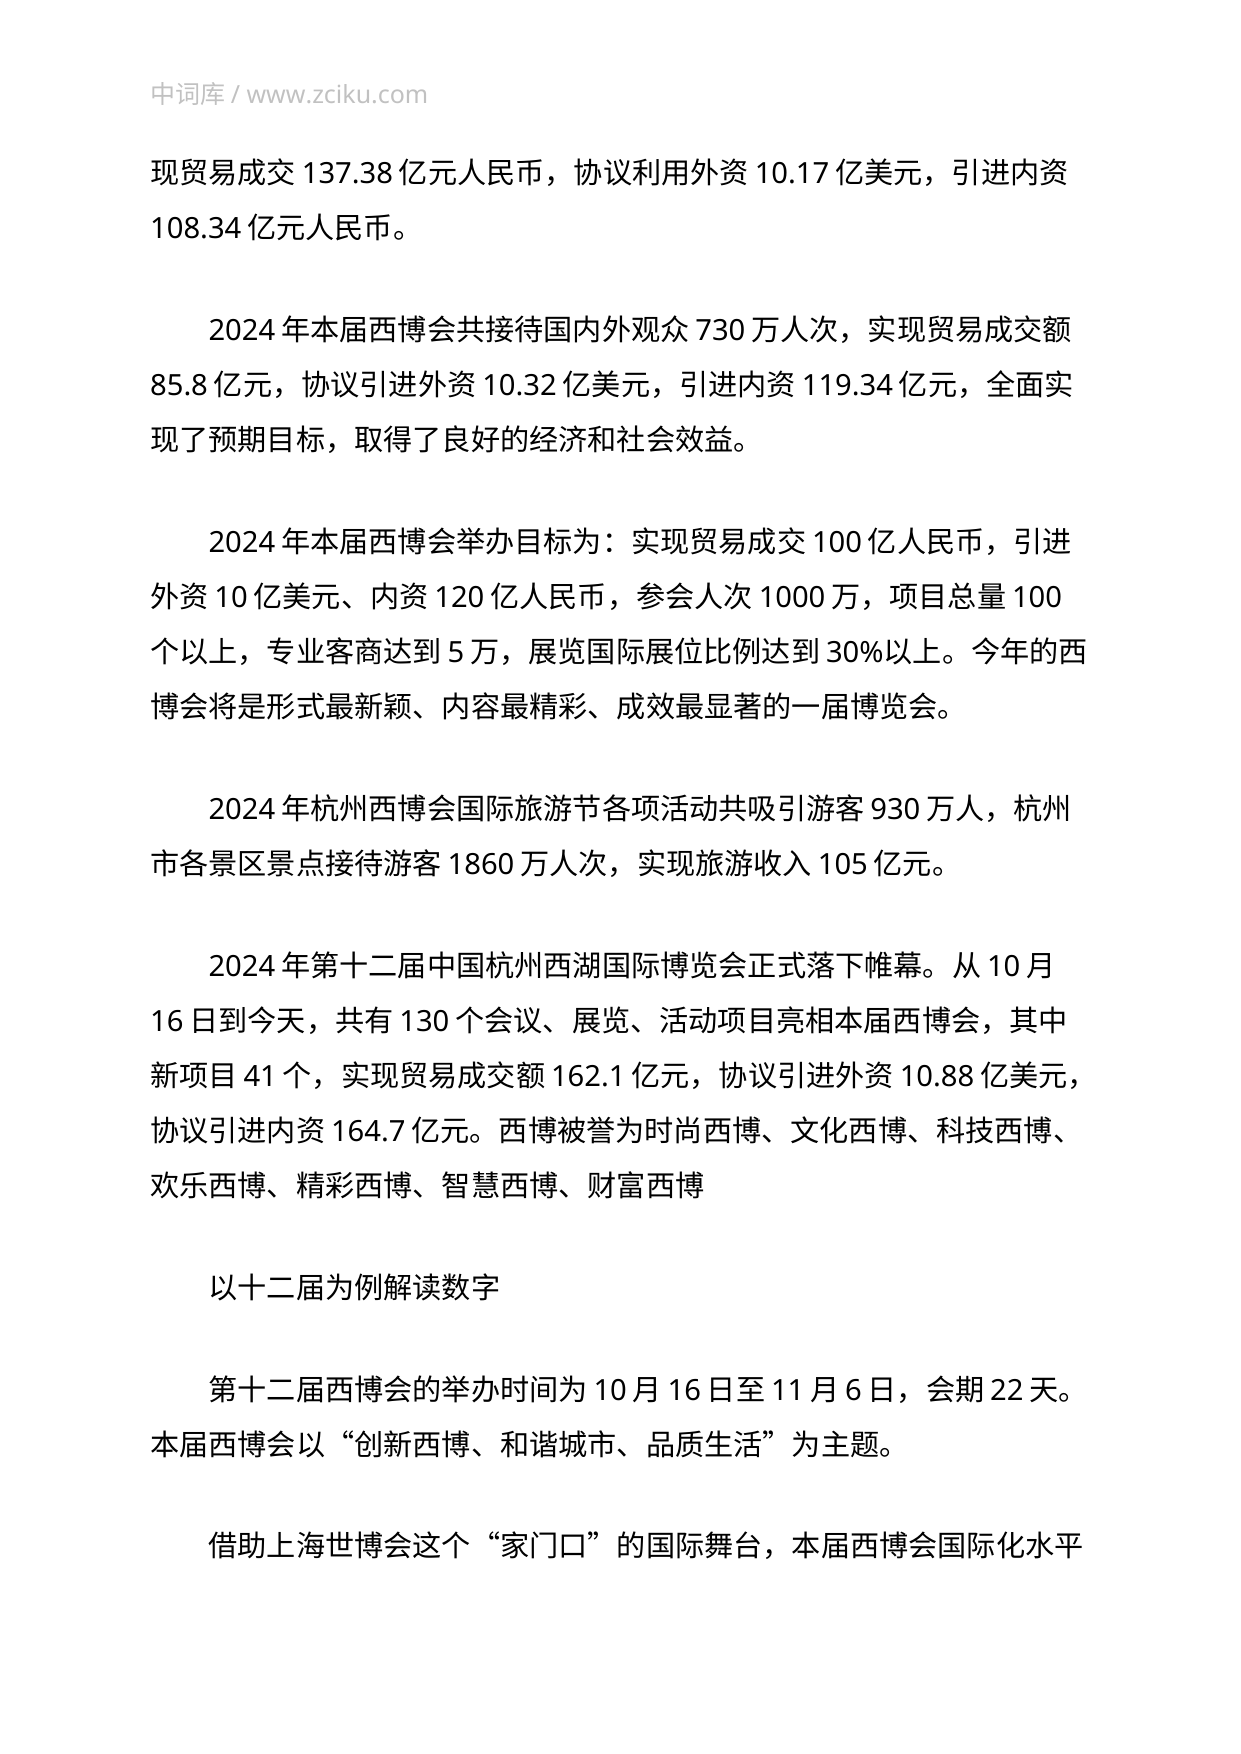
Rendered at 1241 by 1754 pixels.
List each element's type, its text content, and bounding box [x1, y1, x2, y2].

text 2024年本届西博会举办目标为：实现贸易成交100亿人民币，引进外资10亿美元、内资120亿人民币，参会人次1000万，项目总量100个以上，专业客商达到5万，展览国际展位比例达到30%以上。今年的西博会将是形式最新颖、内容最精彩、成效最显著的一届博览会。 [150, 519, 1090, 726]
text 2024年杭州西博会国际旅游节各项活动共吸引游客930万人，杭州市各景区景点接待游客1860万人次，实现旅游收入105亿元。 [150, 786, 1090, 883]
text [150, 1523, 1090, 1565]
text 以十二届为例解读数字 [150, 1264, 1090, 1307]
text 第十二届西博会的举办时间为10月16日至11月6日，会期22天。本届西博会以“创新西博、和谐城市、品质生活”为主题。 [150, 1366, 1090, 1463]
text 2024年第十二届中国杭州西湖国际博览会正式落下帷幕。从10月16日到今天，共有130个会议、展览、活动项目亮相本届西博会，其中新项目41个，实现贸易成交额162.1亿元，协议引进外资10.88亿美元，协议引进内资164.7亿元。西博被誉为时尚西博、文化西博、科技西博、欢乐西博、精彩西博、智慧西博、财富西博 [150, 942, 1090, 1205]
text 2024年本届西博会共接待国内外观众730万人次，实现贸易成交额85.8亿元，协议引进外资10.32亿美元，引进内资119.34亿元，全面实现了预期目标，取得了良好的经济和社会效益。 [150, 307, 1090, 459]
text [150, 150, 1090, 247]
